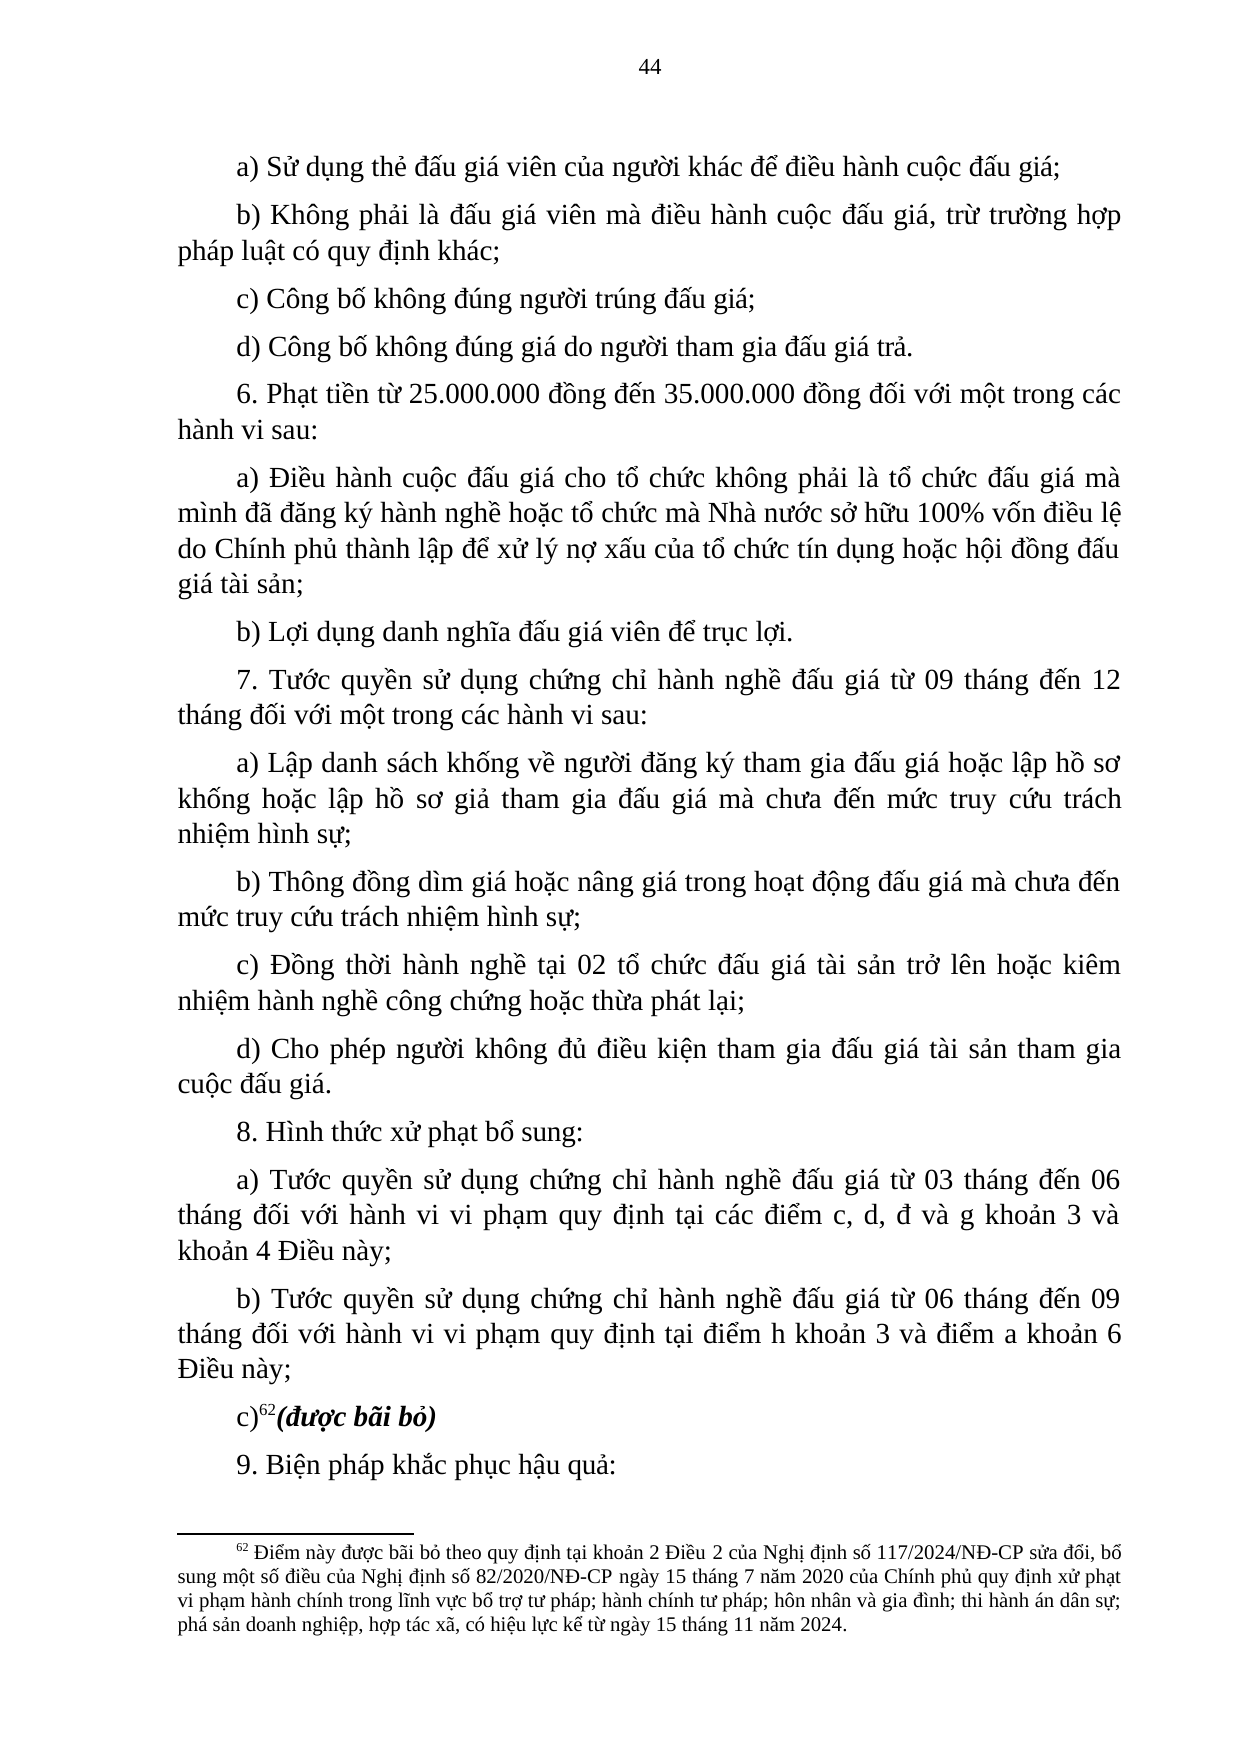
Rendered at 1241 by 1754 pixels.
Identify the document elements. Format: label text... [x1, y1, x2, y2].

text a) Tước quyền sử dụng chứng chỉ hành nghề đấu giá từ 03 tháng đến 06 tháng đối với hành vi vi phạm quy định tại các điểm c, d, đ và g khoản 3 và khoản 4 Điều này; [177, 1160, 1122, 1266]
text 9. Biện pháp khắc phục hậu quả: [177, 1446, 1122, 1481]
text b) Không phải là đấu giá viên mà điều hành cuộc đấu giá, trừ trường hợp pháp luật có quy định khác; [177, 196, 1122, 266]
text b) Tước quyền sử dụng chứng chỉ hành nghề đấu giá từ 06 tháng đến 09 tháng đối với hành vi vi phạm quy định tại điểm h khoản 3 và điểm a khoản 6 Điều này; [177, 1279, 1122, 1385]
text 8. Hình thức xử phạt bổ sung: [177, 1112, 1122, 1148]
text b) Thông đồng dìm giá hoặc nâng giá trong hoạt động đấu giá mà chưa đến mức truy cứu trách nhiệm hình sự; [177, 862, 1122, 933]
text 6. Phạt tiền từ 25.000.000 đồng đến 35.000.000 đồng đối với một trong các hành vi sau: [177, 375, 1122, 446]
text d) Cho phép người không đủ điều kiện tham gia đấu giá tài sản tham gia cuộc đấu giá. [177, 1029, 1122, 1100]
text c) Công bố không đúng người trúng đấu giá; [177, 279, 1122, 314]
text d) Công bố không đúng giá do người tham gia đấu giá trả. [177, 327, 1122, 362]
text b) Lợi dụng danh nghĩa đấu giá viên để trục lợi. [177, 612, 1122, 648]
text 7. Tước quyền sử dụng chứng chỉ hành nghề đấu giá từ 09 tháng đến 12 tháng đối với một trong các hành vi sau: [177, 660, 1122, 731]
text a) Điều hành cuộc đấu giá cho tổ chức không phải là tổ chức đấu giá mà mình đã đăng ký hành nghề hoặc tổ chức mà Nhà nước sở hữu 100% vốn điều lệ do Chính phủ thành lập để xử lý nợ xấu của tổ chức tín dụng hoặc hội đồng đấu giá tài sản; [177, 458, 1122, 600]
text c) Đồng thời hành nghề tại 02 tổ chức đấu giá tài sản trở lên hoặc kiêm nhiệm hành nghề công chứng hoặc thừa phát lại; [177, 946, 1122, 1016]
text a) Lập danh sách khống về người đăng ký tham gia đấu giá hoặc lập hồ sơ khống hoặc lập hồ sơ giả tham gia đấu giá mà chưa đến mức truy cứu trách nhiệm hình sự; [177, 743, 1122, 850]
text c)(được bãi bỏ) [177, 1398, 1122, 1433]
text a) Sử dụng thẻ đấu giá viên của người khác để điều hành cuộc đấu giá; [177, 148, 1122, 183]
